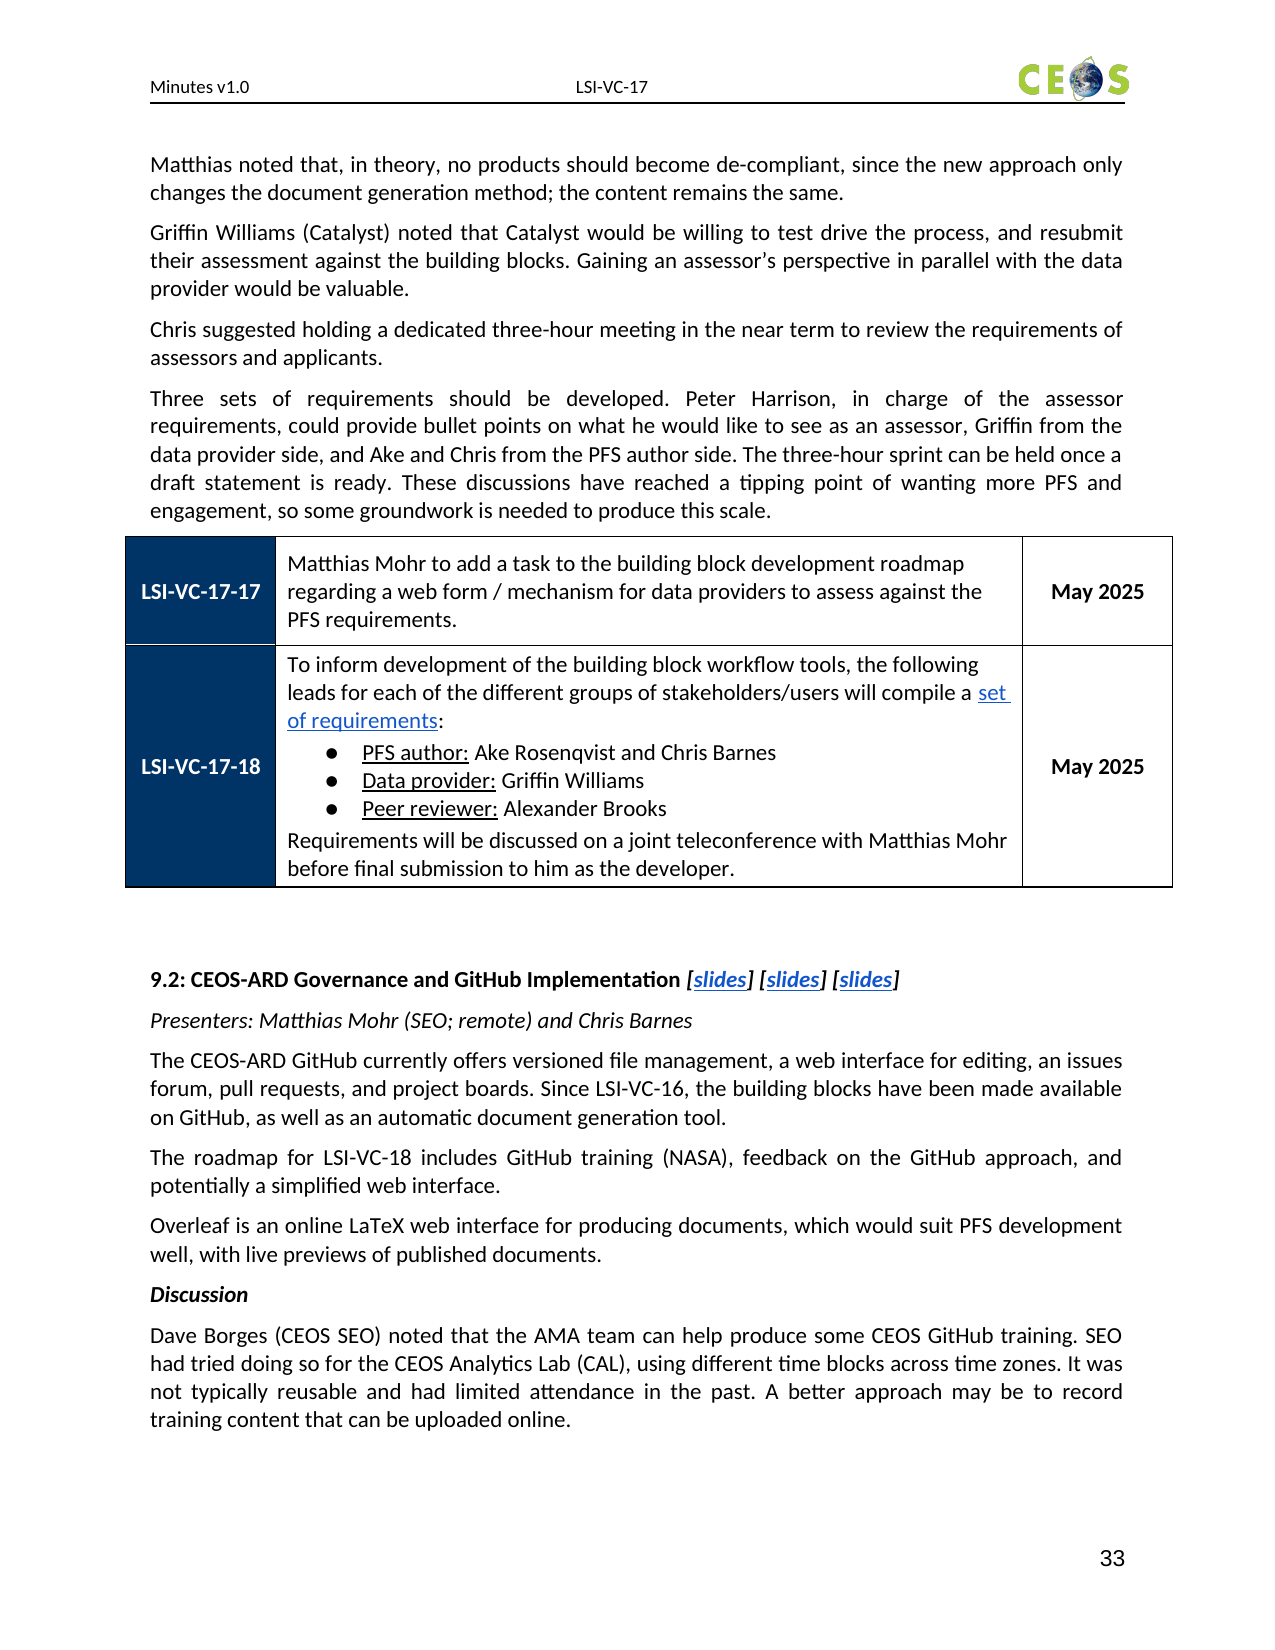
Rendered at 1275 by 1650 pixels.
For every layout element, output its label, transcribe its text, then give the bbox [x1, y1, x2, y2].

text Three sets of requirements should be developed. Peter Harrison, in charge of the assessor requirements, could provide bullet points on what he would like to see as an assessor, Griffin from the data provider side, and Ake and Chris from the PFS author side. The three-hour sprint can be held once a draft statement is ready. These discussions have reached a tipping point of wanting more PFS and engagement, so some groundwork is needed to produce this scale. [150, 384, 1125, 524]
table_cell May 2025 [1023, 646, 1172, 886]
table_cell To inform development of the building block workflow tools, the following leads for each of the different groups of stakeholders/users will compile a set of requirements: PFS author: Ake Rosenqvist and Chris Barnes Data provider: Griffin Williams Peer reviewer: Alexander Brooks Requirements will be discussed on a joint teleconference with Matthias Mohr before final submission to him as the developer. [276, 646, 1022, 886]
text Dave Borges (CEOS SEO) noted that the AMA team can help produce some CEOS GitHub training. SEO had tried doing so for the CEOS Analytics Lab (CAL), using different time blocks across time zones. It was not typically reusable and had limited attendance in the past. A better approach may be to record training content that can be uploaded online. [150, 1321, 1125, 1433]
text Presenters: Matthias Mohr (SEO; remote) and Chris Barnes [150, 1006, 1125, 1034]
table_cell LSI-VC-17-18 [126, 646, 275, 886]
table_header LSI-VC-17-17 [126, 537, 275, 644]
picture [1018, 56, 1129, 101]
text Discussion [150, 1280, 1125, 1308]
table_header May 2025 [1023, 537, 1172, 644]
text Griffin Williams (Catalyst) noted that Catalyst would be willing to test drive the process, and resubmit their assessment against the building blocks. Gaining an assessor’s perspective in parallel with the data provider would be valuable. [150, 218, 1125, 303]
text The roadmap for LSI-VC-18 includes GitHub training (NASA), feedback on the GitHub approach, and potentially a simplified web interface. [150, 1143, 1125, 1199]
text The CEOS-ARD GitHub currently offers versioned file management, a web interface for editing, an issues forum, pull requests, and project boards. Since LSI-VC-16, the building blocks have been made available on GitHub, as well as an automatic document generation tool. [150, 1047, 1125, 1131]
text 9.2: CEOS-ARD Governance and GitHub Implementation [slides] [slides] [slides] [150, 966, 1125, 993]
table_header Matthias Mohr to add a task to the building block development roadmap regarding a web form / mechanism for data providers to assess against the PFS requirements. [276, 537, 1022, 644]
text Chris suggested holding a dedicated three-hour meeting in the near term to review the requirements of assessors and applicants. [150, 315, 1125, 371]
text Overleaf is an online LaTeX web interface for producing documents, which would suit PFS development well, with live previews of published documents. [150, 1212, 1125, 1268]
text Matthias noted that, in theory, no products should become de-compliant, since the new approach only changes the document generation method; the content remains the same. [150, 150, 1125, 206]
